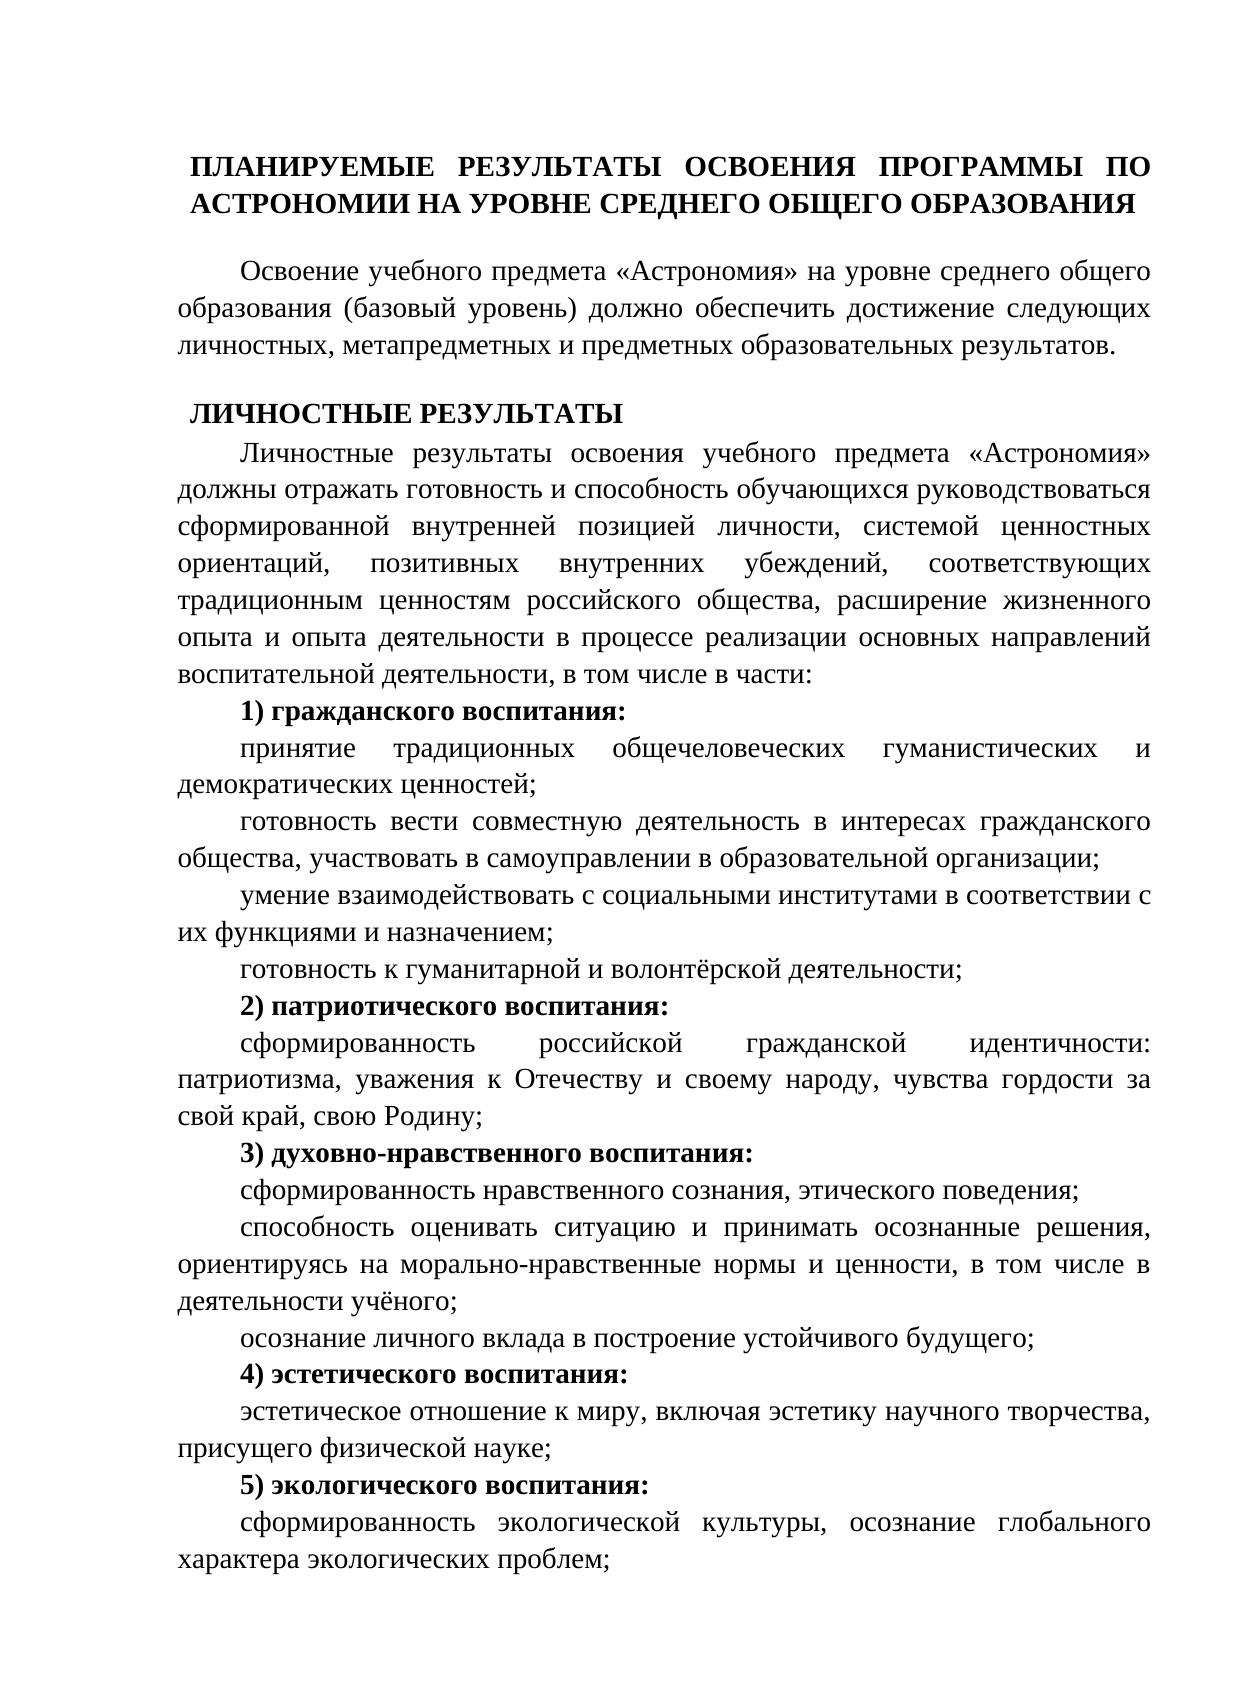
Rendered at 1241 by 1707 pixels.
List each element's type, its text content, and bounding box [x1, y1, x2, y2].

text ЛИЧНОСТНЫЕ РЕЗУЛЬТАТЫ [190, 396, 1152, 430]
text сформированность российской гражданской идентичности: патриотизма, уважения к Отечеству и своему народу, чувства гордости за свой край, свою Родину; [177, 1025, 1152, 1132]
text готовность вести совместную деятельность в интересах гражданского общества, участвовать в самоуправлении в образовательной организации; [177, 803, 1152, 874]
text ПЛАНИРУЕМЫЕ РЕЗУЛЬТАТЫ ОСВОЕНИЯ ПРОГРАММЫ ПО АСТРОНОМИИ НА УРОВНЕ СРЕДНЕГО ОБЩЕГО ОБРАЗОВАНИЯ [190, 149, 1152, 219]
text Освоение учебного предмета «Астрономия» на уровне среднего общего образования (базовый уровень) должно обеспечить достижение следующих личностных, метапредметных и предметных образовательных результатов. [177, 253, 1152, 361]
text принятие традиционных общечеловеческих гуманистических и демократических ценностей; [177, 730, 1152, 800]
text 5) экологического воспитания: [177, 1467, 1152, 1501]
text Личностные результаты освоения учебного предмета «Астрономия» должны отражать готовность и способность обучающихся руководствоваться сформированной внутренней позицией личности, системой ценностных ориентаций, позитивных внутренних убеждений, соответствующих традиционным ценностям российского общества, расширение жизненного опыта и опыта деятельности в процессе реализации основных направлений воспитательной деятельности, в том числе в части: [177, 435, 1152, 689]
text сформированность нравственного сознания, этического поведения; [177, 1172, 1152, 1206]
text готовность к гуманитарной и волонтёрской деятельности; [177, 951, 1152, 984]
text 2) патриотического воспитания: [177, 988, 1152, 1021]
text 3) духовно-нравственного воспитания: [177, 1135, 1152, 1169]
text 1) гражданского воспитания: [177, 693, 1152, 726]
text 4) эстетического воспитания: [177, 1357, 1152, 1390]
text эстетическое отношение к миру, включая эстетику научного творчества, присущего физической науке; [177, 1393, 1152, 1464]
text способность оценивать ситуацию и принимать осознанные решения, ориентируясь на морально-нравственные нормы и ценности, в том числе в деятельности учёного; [177, 1209, 1152, 1316]
text осознание личного вклада в построение устойчивого будущего; [177, 1320, 1152, 1353]
text умение взаимодействовать с социальными институтами в соответствии с их функциями и назначением; [177, 877, 1152, 948]
text сформированность экологической культуры, осознание глобального характера экологических проблем; [177, 1504, 1152, 1574]
